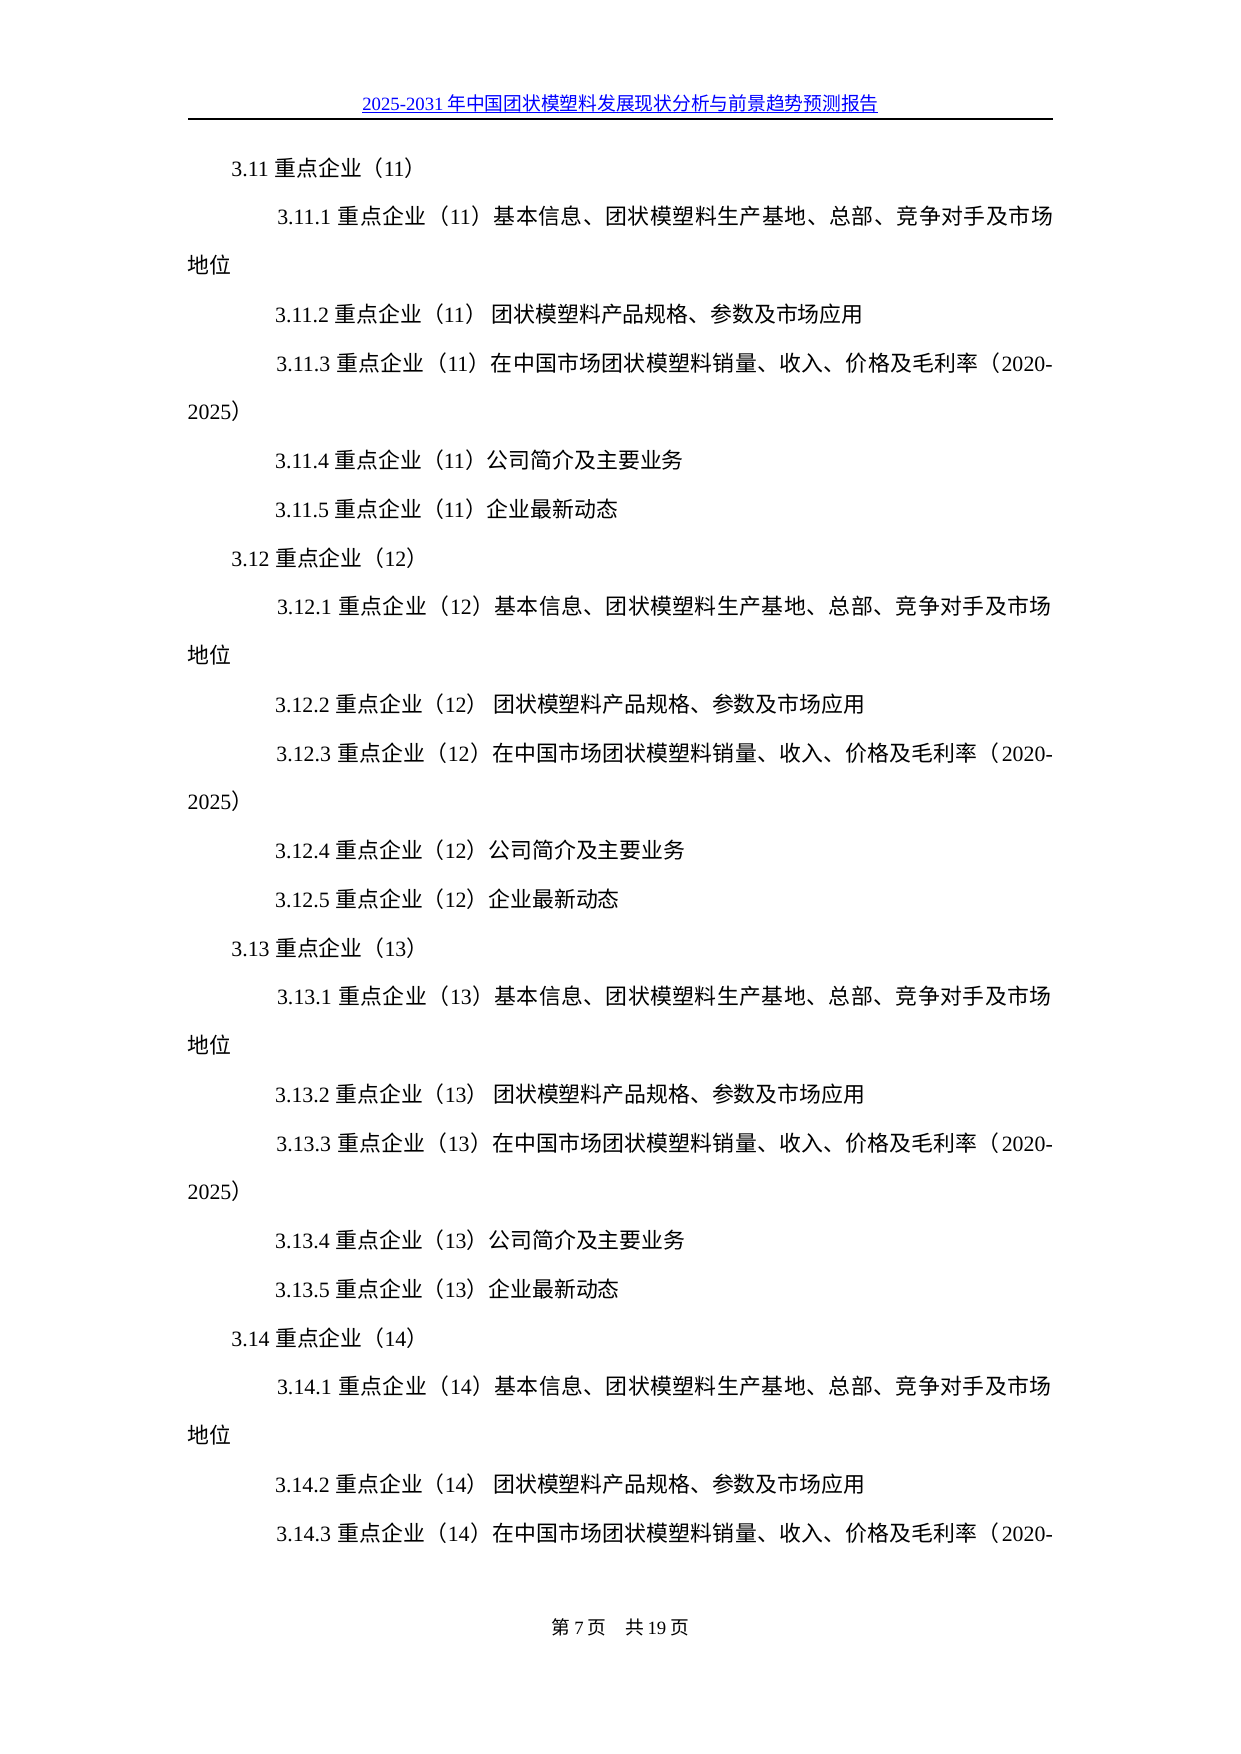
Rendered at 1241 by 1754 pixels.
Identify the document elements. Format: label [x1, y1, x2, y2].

text [187, 150, 1053, 1548]
